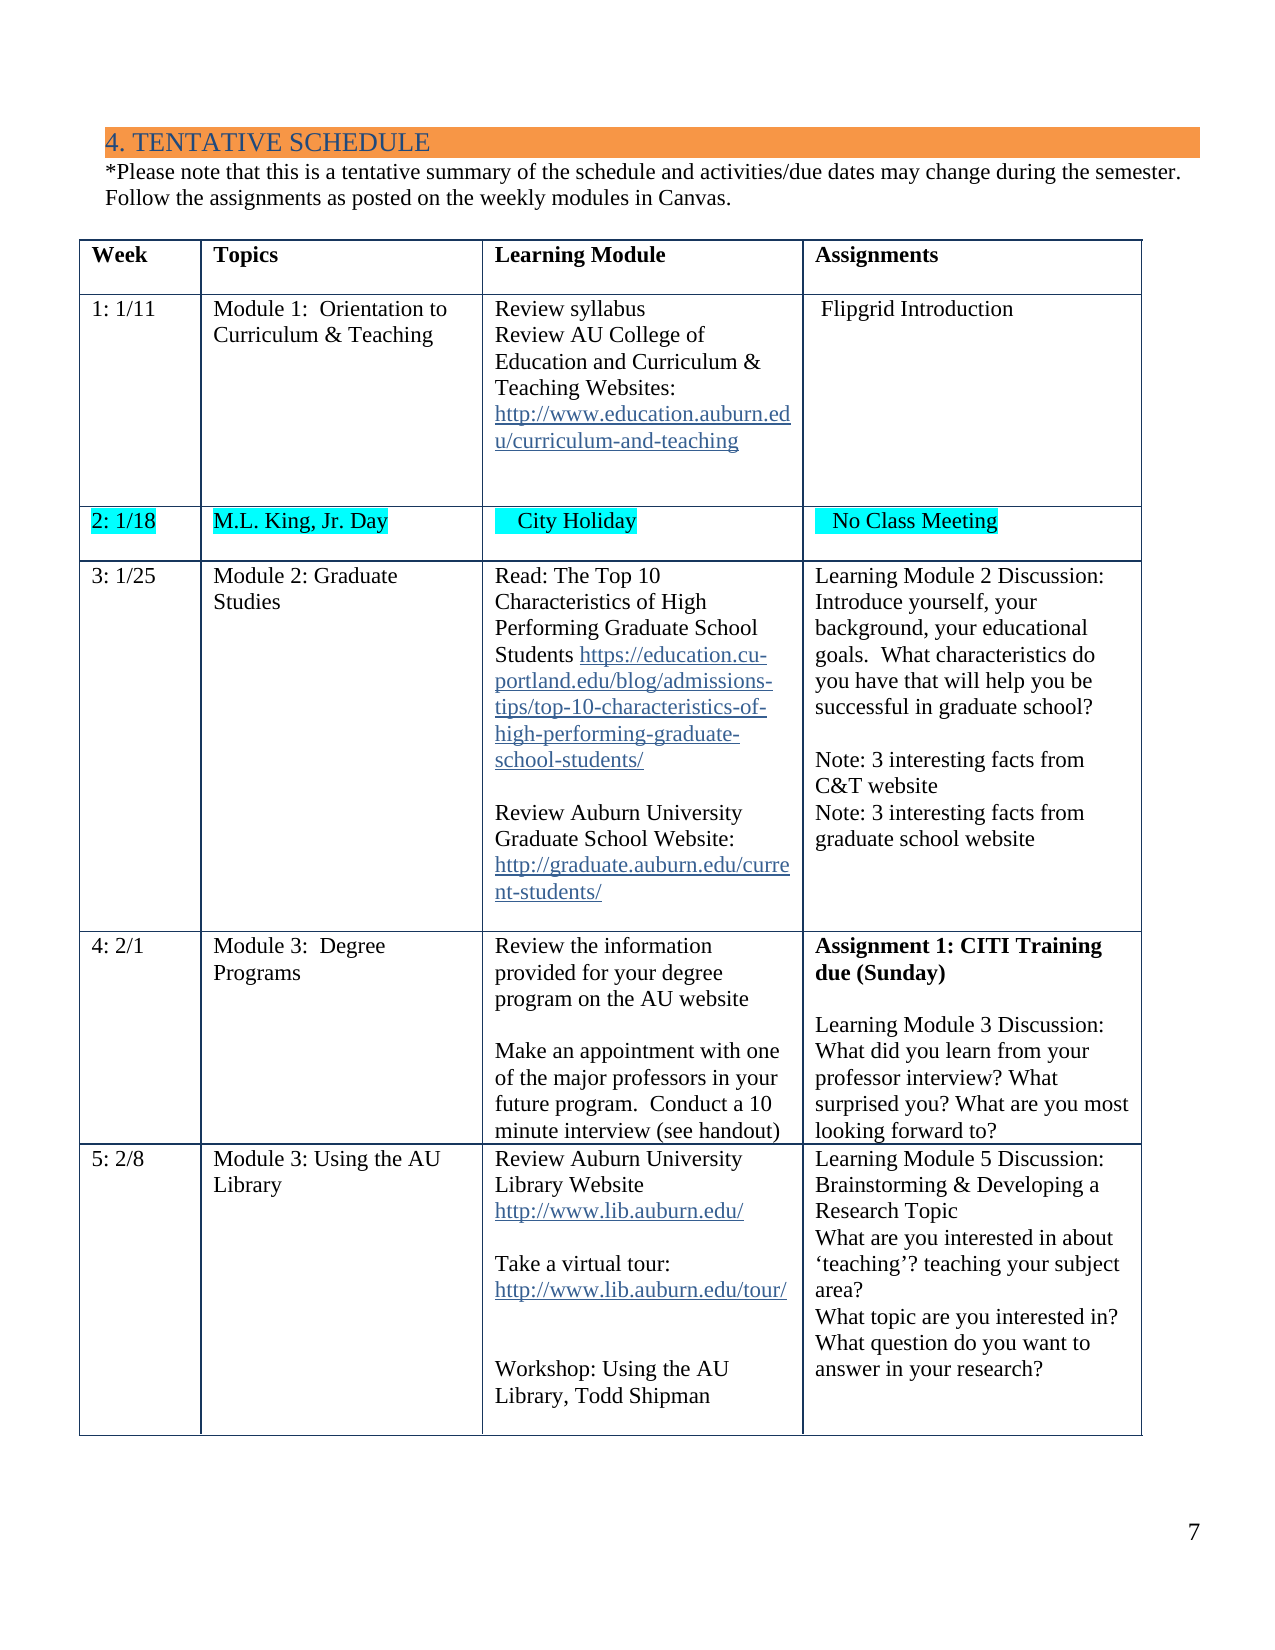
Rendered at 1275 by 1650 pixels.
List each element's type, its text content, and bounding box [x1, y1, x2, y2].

table_cell Flipgrid Introduction [804, 295, 1141, 506]
table_header Learning Module [483, 241, 802, 293]
table_header Topics [202, 241, 482, 293]
table_cell Module 2: Graduate Studies [202, 562, 482, 931]
table_cell Learning Module 5 Discussion: Brainstorming & Developing a Research Topic What are you interested in about ‘teaching’? teaching your subject area? What topic are you interested in? What question do you want to answer in your research? [804, 1145, 1141, 1434]
table_cell 2: 1/18 [80, 507, 200, 560]
text 4. TENTATIVE SCHEDULE [105, 127, 1200, 158]
table_header Assignments [804, 241, 1141, 293]
table_cell Module 3: Degree Programs [202, 932, 482, 1143]
table_cell 1: 1/11 [80, 295, 200, 506]
table_cell Module 1: Orientation to Curriculum & Teaching [202, 295, 482, 506]
table_cell Learning Module 2 Discussion: Introduce yourself, your background, your educational goals. What characteristics do you have that will help you be successful in graduate school? Note: 3 interesting facts from C&T website Note: 3 interesting facts from graduate school website [804, 562, 1141, 931]
table_cell Review syllabus Review AU College of Education and Curriculum & Teaching Websites: http://www.education.auburn.edu/curriculum-and-teaching [483, 295, 802, 506]
table_cell Module 3: Using the AU Library [202, 1145, 482, 1434]
table_cell 5: 2/8 [80, 1145, 200, 1434]
table_cell M.L. King, Jr. Day [202, 507, 482, 560]
table_cell Assignment 1: CITI Training due (Sunday) Learning Module 3 Discussion: What did you learn from your professor interview? What surprised you? What are you most looking forward to? [804, 932, 1141, 1143]
table_cell City Holiday [483, 507, 802, 560]
table_cell Read: The Top 10 Characteristics of High Performing Graduate School Students https://education.cu-portland.edu/blog/admissions-tips/top-10-characteristics-of-high-performing-graduate-school-students/ Review Auburn University Graduate School Website: http://graduate.auburn.edu/current-students/ [483, 562, 802, 931]
text *Please note that this is a tentative summary of the schedule and activities/due dates may change during the semester. Follow the assignments as posted on the weekly modules in Canvas. [105, 158, 1200, 210]
table_cell Review the information provided for your degree program on the AU website Make an appointment with one of the major professors in your future program. Conduct a 10 minute interview (see handout) [483, 932, 802, 1143]
table_cell 3: 1/25 [80, 562, 200, 931]
table_cell No Class Meeting [804, 507, 1141, 560]
table_cell Review Auburn University Library Website http://www.lib.auburn.edu/ Take a virtual tour: http://www.lib.auburn.edu/tour/ Workshop: Using the AU Library, Todd Shipman [483, 1145, 802, 1434]
table_cell 4: 2/1 [80, 932, 200, 1143]
table_header Week [80, 241, 200, 293]
